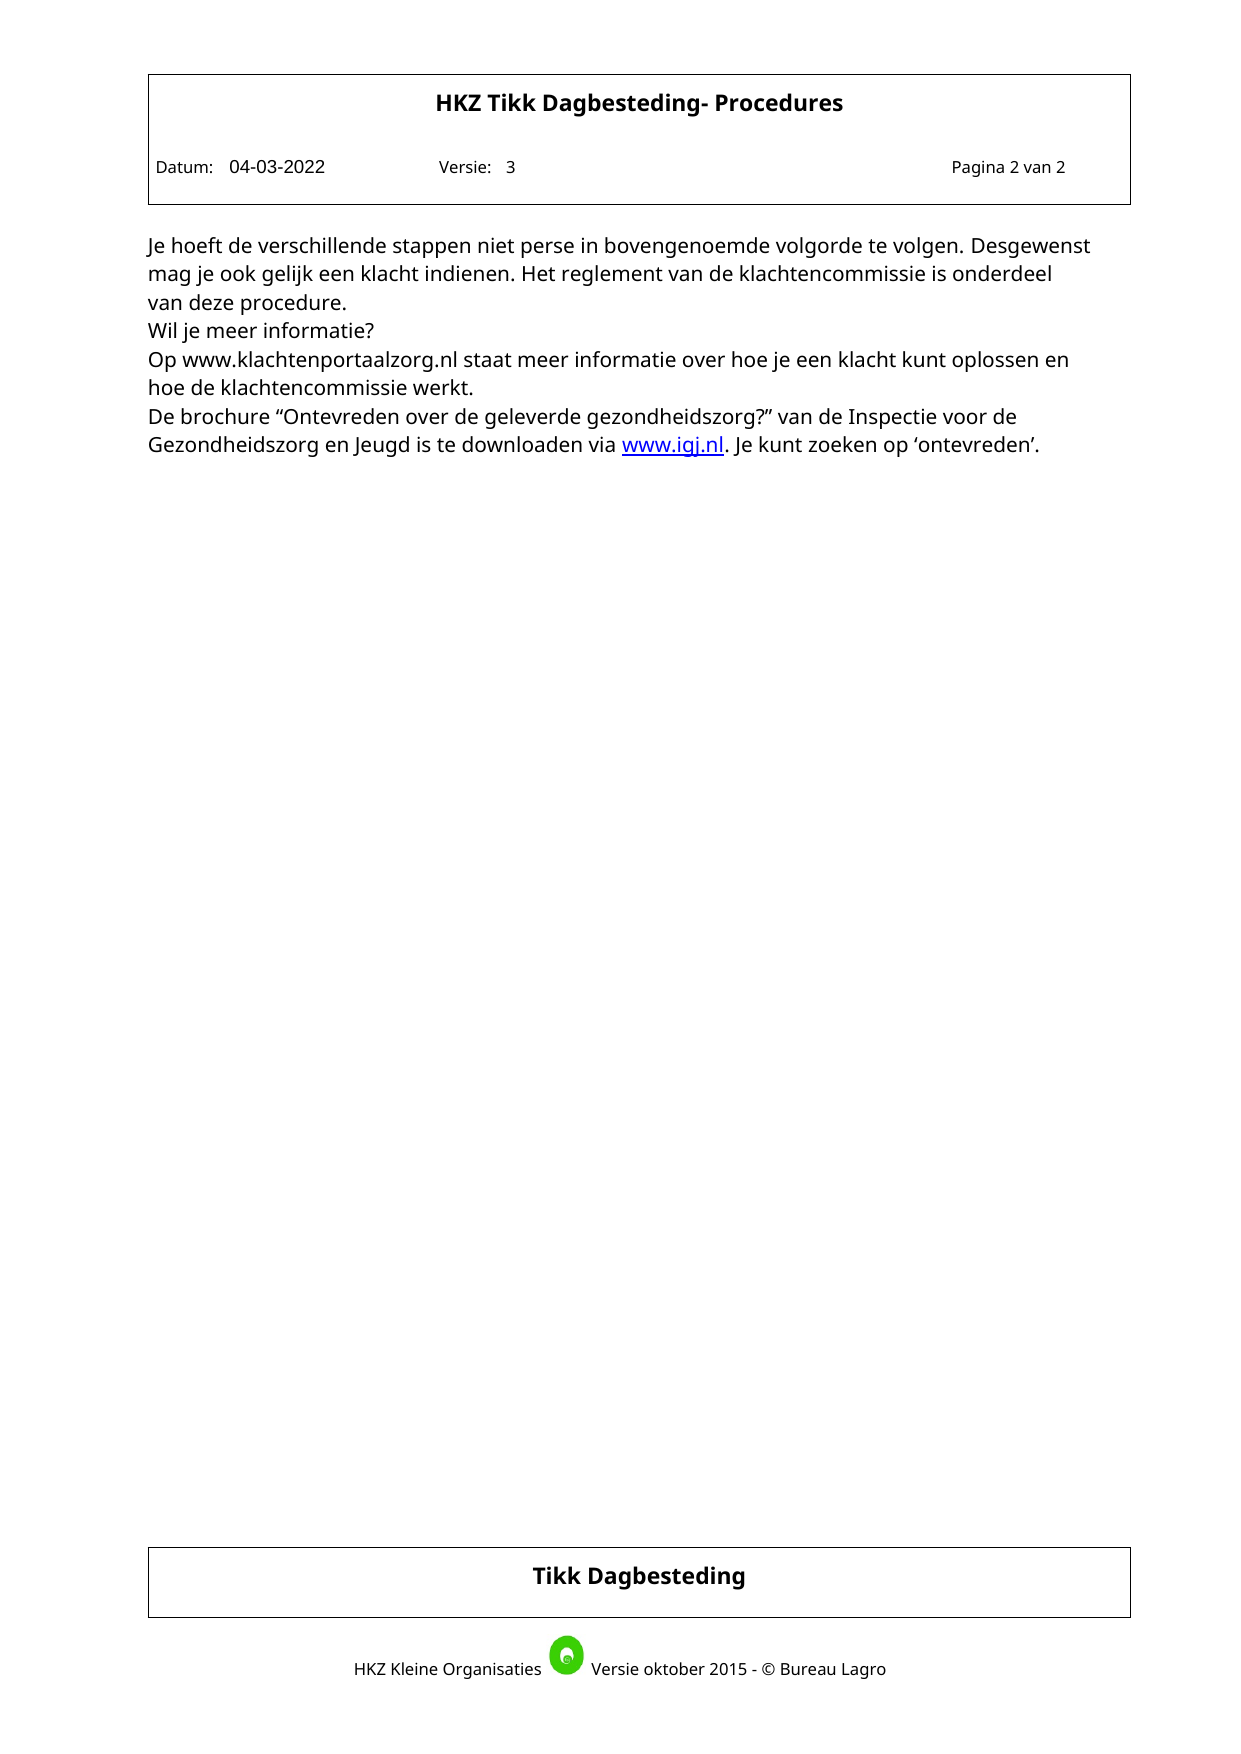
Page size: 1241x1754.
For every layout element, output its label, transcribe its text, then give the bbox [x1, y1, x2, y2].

text De brochure “Ontevreden over de geleverde gezondheidszorg?” van de Inspectie voor de Gezondheidszorg en Jeugd is te downloaden via www.igj.nl. Je kunt zoeken op ‘ontevreden’. [148, 402, 1093, 459]
text Wil je meer informatie? [148, 316, 1093, 345]
text Op www.klachtenportaalzorg.nl staat meer informatie over hoe je een klacht kunt oplossen en hoe de klachtencommissie werkt. [148, 345, 1093, 402]
picture [546, 1634, 587, 1676]
text Je hoeft de verschillende stappen niet perse in bovengenoemde volgorde te volgen. Desgewenst mag je ook gelijk een klacht indienen. Het reglement van de klachtencommissie is onderdeel van deze procedure. [148, 231, 1093, 316]
